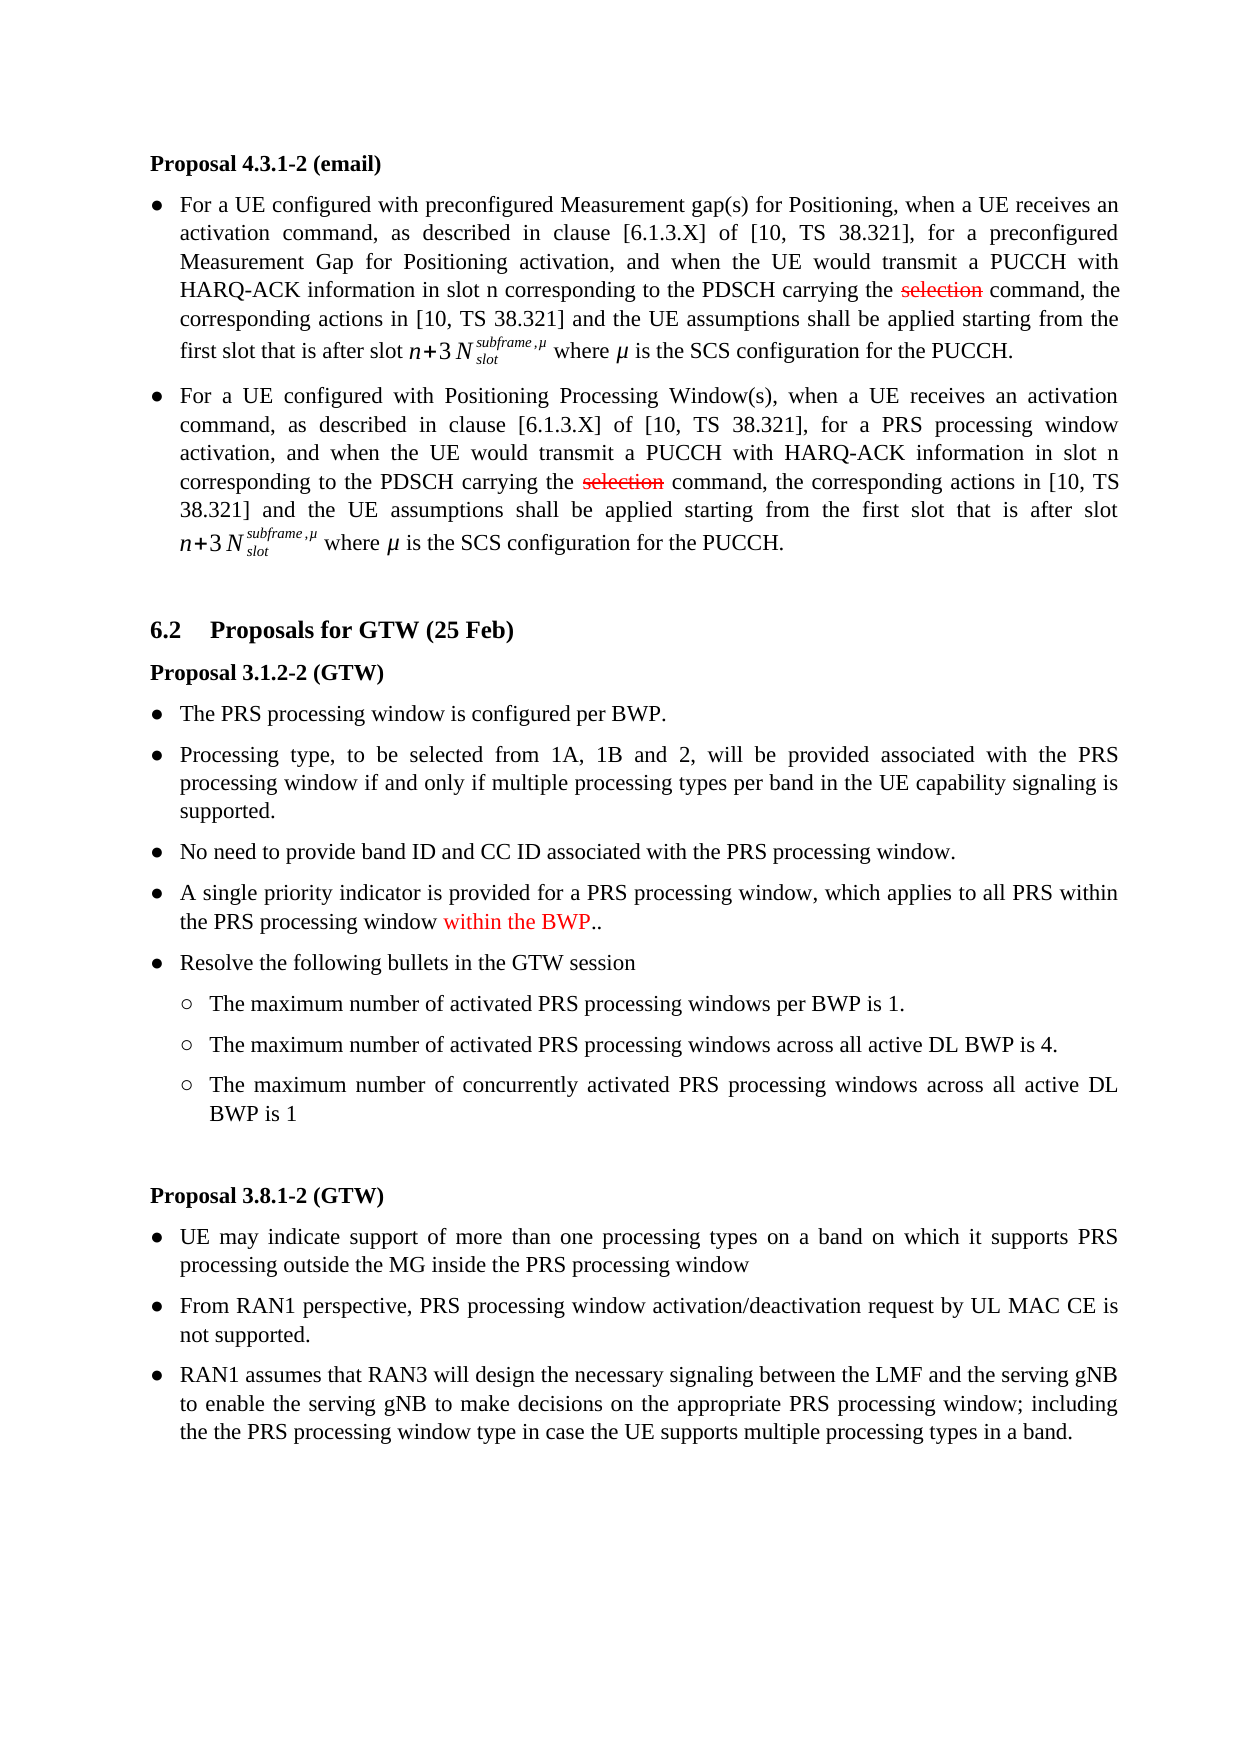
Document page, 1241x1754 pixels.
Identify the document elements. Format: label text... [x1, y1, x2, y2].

text UE may indicate support of more than one processing types on a band on which it supports PRS processing outside the MG inside the PRS processing window [150, 1223, 1120, 1278]
list The maximum number of activated PRS processing windows per BWP is 1. [179, 990, 1120, 1016]
text From RAN1 perspective, PRS processing window activation/deactivation request by UL MAC CE is not supported. [150, 1292, 1120, 1347]
text The PRS processing window is configured per BWP. [150, 700, 1120, 726]
list The maximum number of concurrently activated PRS processing windows across all active DL BWP is 1 [179, 1072, 1120, 1126]
text Resolve the following bullets in the GTW session [150, 949, 1120, 975]
subtitle Proposal 3.8.1-2 (GTW) [150, 1182, 1120, 1208]
text Processing type, to be selected from 1A, 1B and 2, will be provided associated with the PRS processing window if and only if multiple processing types per band in the UE capability signaling is supported. [150, 741, 1120, 824]
subtitle Proposals for GTW (25 Feb) [150, 615, 1120, 644]
text No need to provide band ID and CC ID associated with the PRS processing window. [150, 838, 1120, 865]
subtitle Proposal 3.1.2-2 (GTW) [150, 659, 1120, 685]
text For a UE configured with preconfigured Measurement gap(s) for Positioning, when a UE receives an activation command, as described in clause [6.1.3.X] of [10, TS 38.321], for a preconfigured Measurement Gap for Positioning activation, and when the UE would transmit a PUCCH with HARQ-ACK information in slot n corresponding to the PDSCH carrying the selection command, the corresponding actions in [10, TS 38.321] and the UE assumptions shall be applied starting from the first slot that is after slot where is the SCS configuration for the PUCCH. [150, 191, 1120, 368]
subtitle Proposal 4.3.1-2 (email) [150, 150, 1120, 176]
text RAN1 assumes that RAN3 will design the necessary signaling between the LMF and the serving gNB to enable the serving gNB to make decisions on the appropriate PRS processing window; including the the PRS processing window type in case the UE supports multiple processing types in a band. [150, 1362, 1120, 1445]
text For a UE configured with Positioning Processing Window(s), when a UE receives an activation command, as described in clause [6.1.3.X] of [10, TS 38.321], for a PRS processing window activation, and when the UE would transmit a PUCCH with HARQ-ACK information in slot n corresponding to the PDSCH carrying the selection command, the corresponding actions in [10, TS 38.321] and the UE assumptions shall be applied starting from the first slot that is after slot where is the SCS configuration for the PUCCH. [150, 383, 1120, 560]
text A single priority indicator is provided for a PRS processing window, which applies to all PRS within the PRS processing window within the BWP.. [150, 879, 1120, 934]
list The maximum number of activated PRS processing windows across all active DL BWP is 4. [179, 1031, 1120, 1057]
